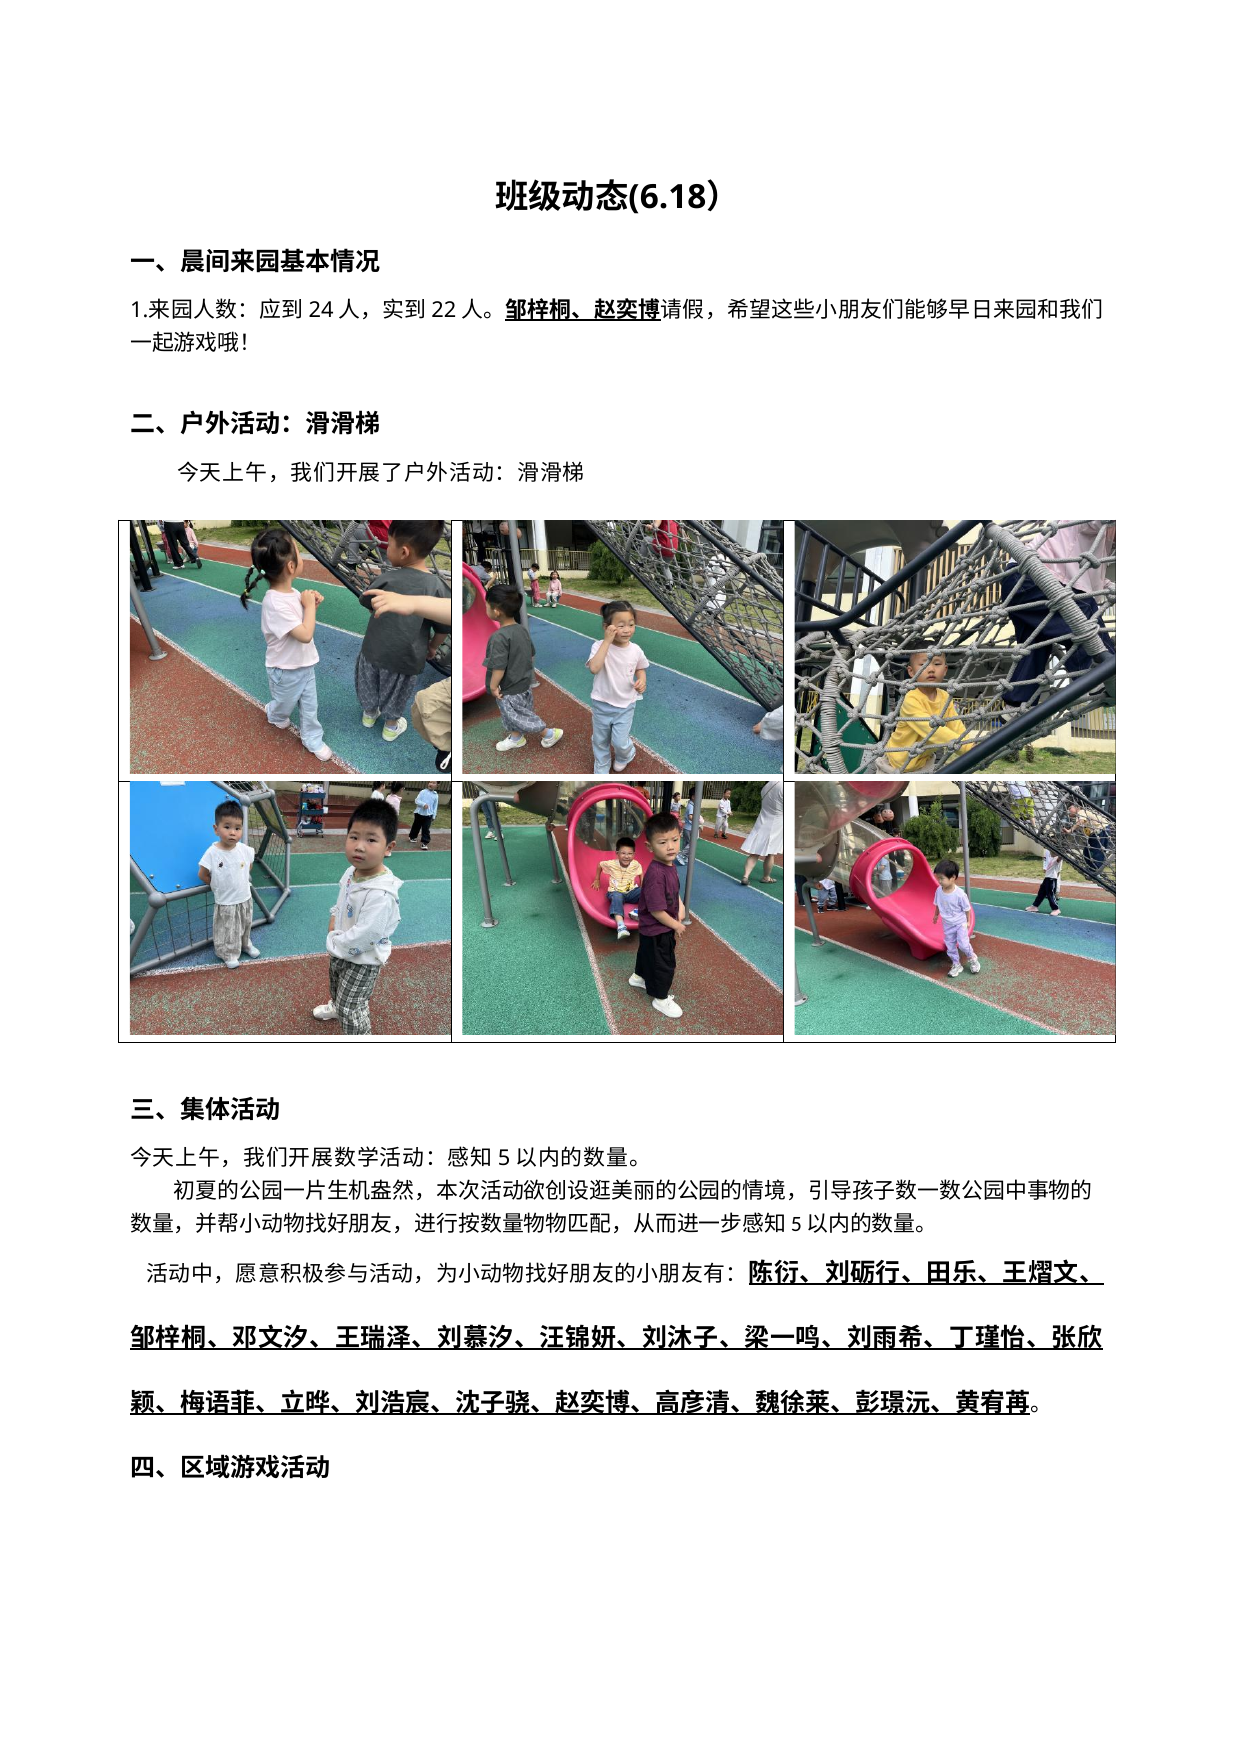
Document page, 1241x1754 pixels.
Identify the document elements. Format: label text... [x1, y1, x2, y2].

table_cell [452, 782, 783, 1042]
text 初夏的公园一片生机盎然，本次活动欲创设逛美丽的公园的情境，引导孩子数一数公园中事物的数量，并帮小动物找好朋友，进行按数量物物匹配，从而进一步感知5以内的数量。 [130, 1173, 1104, 1238]
table_header [784, 521, 1115, 781]
list 集体活动 [130, 1075, 1104, 1140]
picture [462, 781, 784, 1035]
table_cell [784, 782, 1115, 1042]
text 活动中，愿意积极参与活动，为小动物找好朋友的小朋友有：陈衍、刘砺行、田乐、王熠文、邹梓桐、邓文汐、王瑞泽、刘慕汐、汪锦妍、刘沐子、梁一鸣、刘雨希、丁瑾怡、张欣颖、梅语菲、立晔、刘浩宸、沈子骁、赵奕博、高彦清、魏徐莱、彭璟沅、黄宥苒。 [130, 1238, 1104, 1433]
list 区域游戏活动 [130, 1433, 1104, 1498]
text 1.来园人数：应到24人，实到22人。邹梓桐、赵奕博请假，希望这些小朋友们能够早日来园和我们一起游戏哦！ [130, 292, 1104, 357]
text 今天上午，我们开展了户外活动：滑滑梯 [130, 454, 1104, 487]
table_cell [119, 782, 451, 1042]
list 二、户外活动：滑滑梯 [130, 389, 1104, 454]
text 班级动态(6.18） [130, 162, 1104, 227]
picture [794, 520, 1116, 774]
list 今天上午，我们开展数学活动：感知5以内的数量。 [130, 1140, 1104, 1173]
text 一、晨间来园基本情况 [130, 227, 1104, 292]
table_header [452, 521, 783, 781]
picture [129, 520, 451, 774]
picture [129, 781, 451, 1035]
table_header [119, 521, 451, 781]
picture [794, 781, 1116, 1035]
picture [462, 520, 784, 774]
